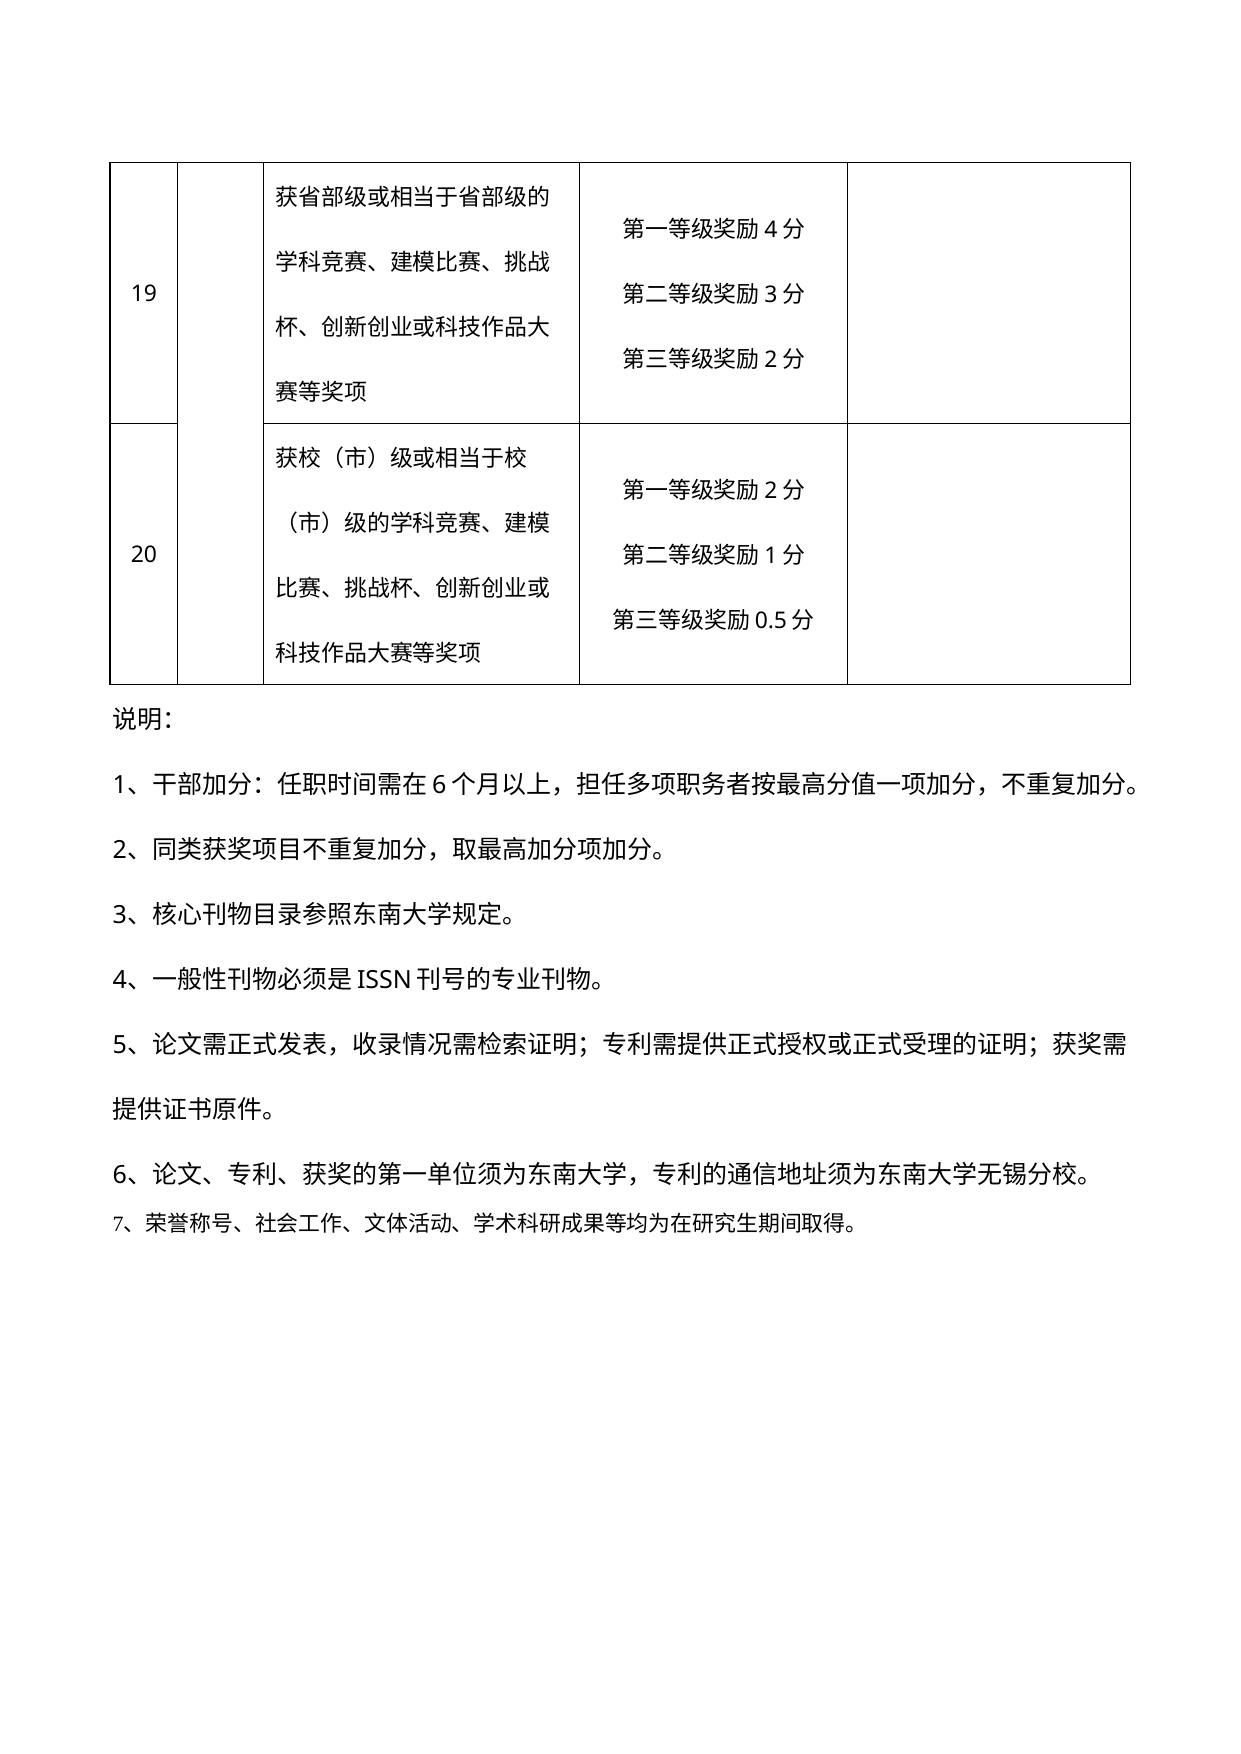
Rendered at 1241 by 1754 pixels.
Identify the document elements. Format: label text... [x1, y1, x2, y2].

text 2、同类获奖项目不重复加分，取最高加分项加分。 [112, 815, 1128, 880]
text 1、干部加分：任职时间需在6个月以上，担任多项职务者按最高分值一项加分，不重复加分。 [112, 750, 1128, 815]
text 3、核心刊物目录参照东南大学规定。 [112, 880, 1128, 945]
text 7、荣誉称号、社会工作、文体活动、学术科研成果等均为在研究生期间取得。 [112, 1205, 1128, 1238]
table_cell 第一等级奖励4分 第二等级奖励3分 第三等级奖励2分 [580, 163, 847, 423]
table_cell [848, 424, 1130, 684]
text 4、一般性刊物必须是ISSN刊号的专业刊物。 [112, 945, 1128, 1010]
text 6、论文、专利、获奖的第一单位须为东南大学，专利的通信地址须为东南大学无锡分校。 [112, 1140, 1128, 1205]
text 说明： [112, 685, 1128, 750]
table_cell [848, 163, 1130, 423]
table_cell 19 [111, 163, 177, 423]
table_cell 第一等级奖励2分 第二等级奖励1分 第三等级奖励0.5分 [580, 424, 847, 684]
table_cell 获省部级或相当于省部级的学科竞赛、建模比赛、挑战杯、创新创业或科技作品大赛等奖项 [264, 163, 579, 423]
table_cell 获校（市）级或相当于校（市）级的学科竞赛、建模比赛、挑战杯、创新创业或科技作品大赛等奖项 [264, 424, 579, 684]
text 5、论文需正式发表，收录情况需检索证明；专利需提供正式授权或正式受理的证明；获奖需提供证书原件。 [112, 1010, 1128, 1140]
table_cell 20 [111, 424, 177, 684]
